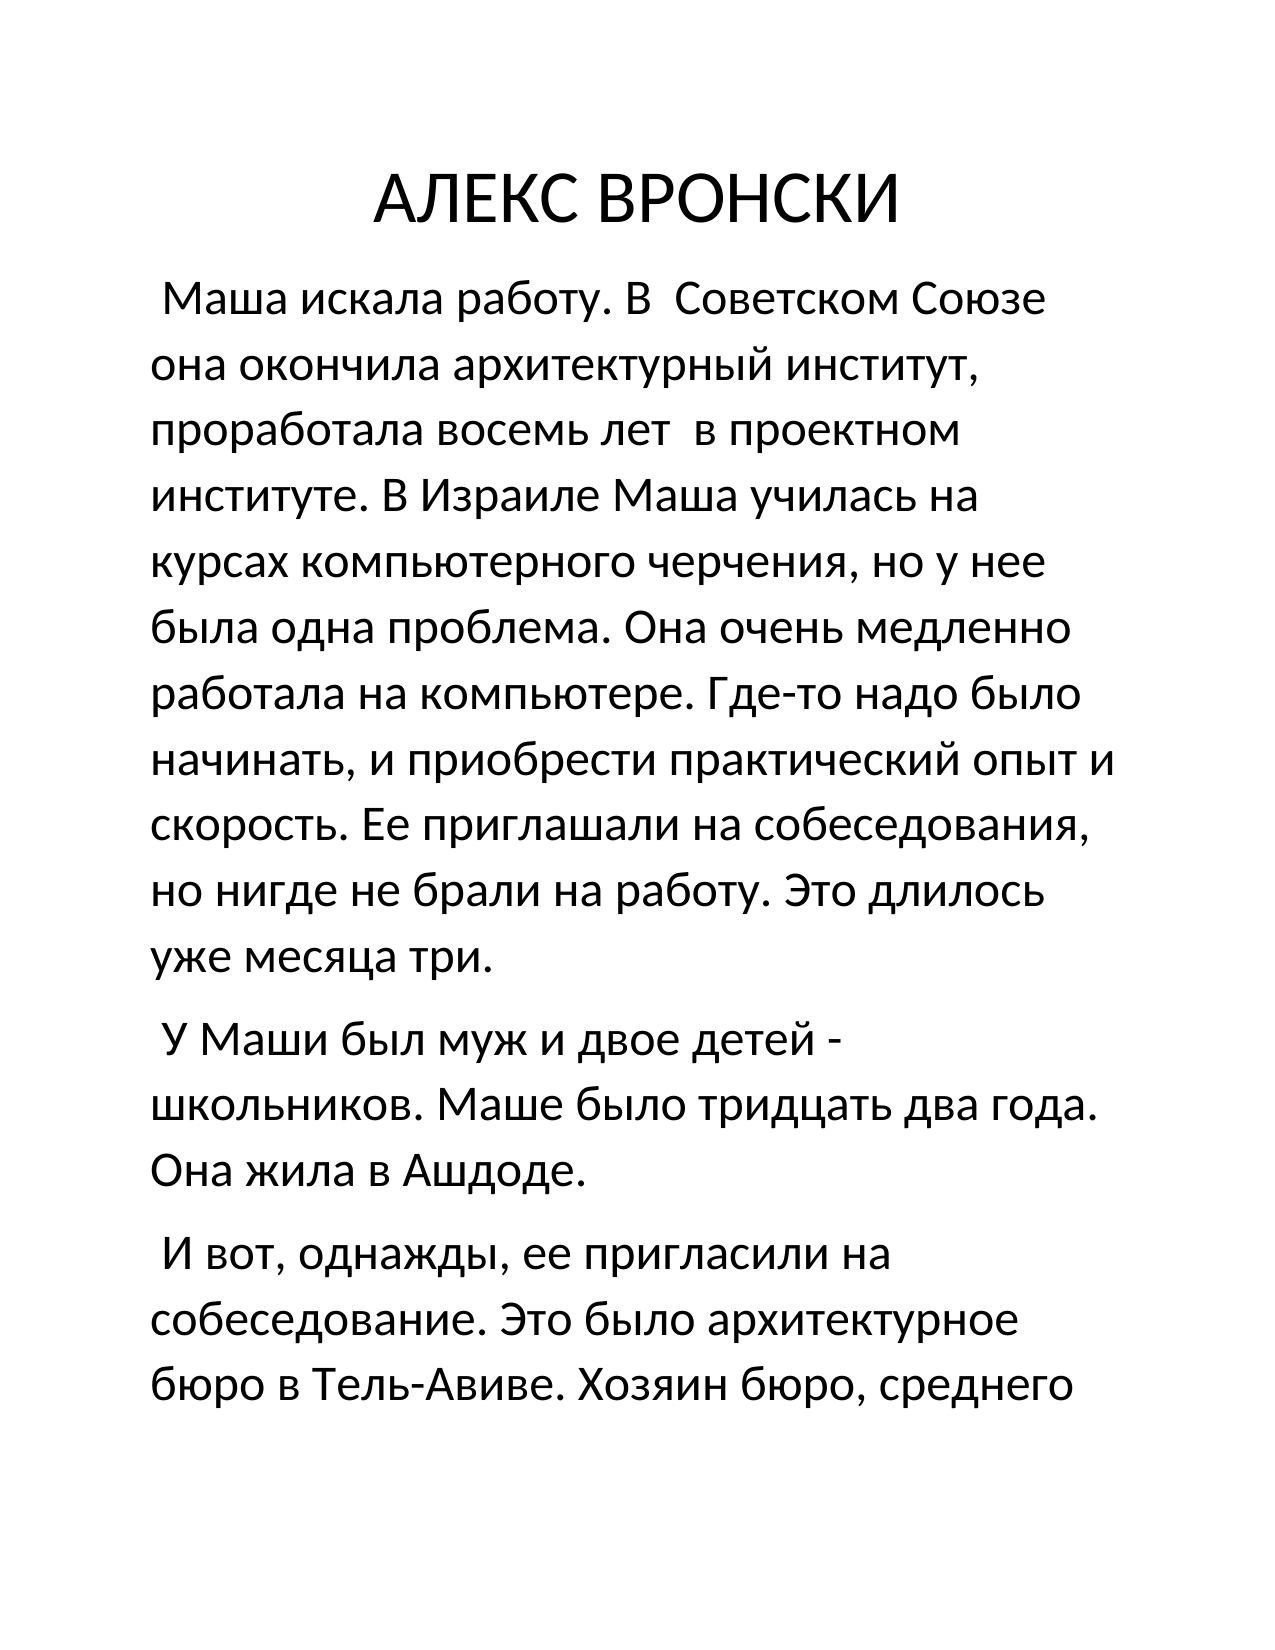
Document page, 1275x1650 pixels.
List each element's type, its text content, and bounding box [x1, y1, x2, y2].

text Маша искала работу. В Советском Союзе она окончила архитектурный институт, проработала восемь лет в проектном институте. В Израиле Маша училась на курсах компьютерного черчения, но у нее была одна проблема. Она очень медленно работала на компьютере. Где-то надо было начинать, и приобрести практический опыт и скорость. Ее приглашали на собеседования, но нигде не брали на работу. Это длилось уже месяца три. [150, 266, 1125, 985]
text АЛЕКС ВРОНСКИ [150, 150, 1125, 242]
text У Маши был муж и двое детей - школьников. Маше было тридцать два года. Она жила в Ашдоде. [150, 1006, 1125, 1199]
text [150, 1221, 1125, 1413]
